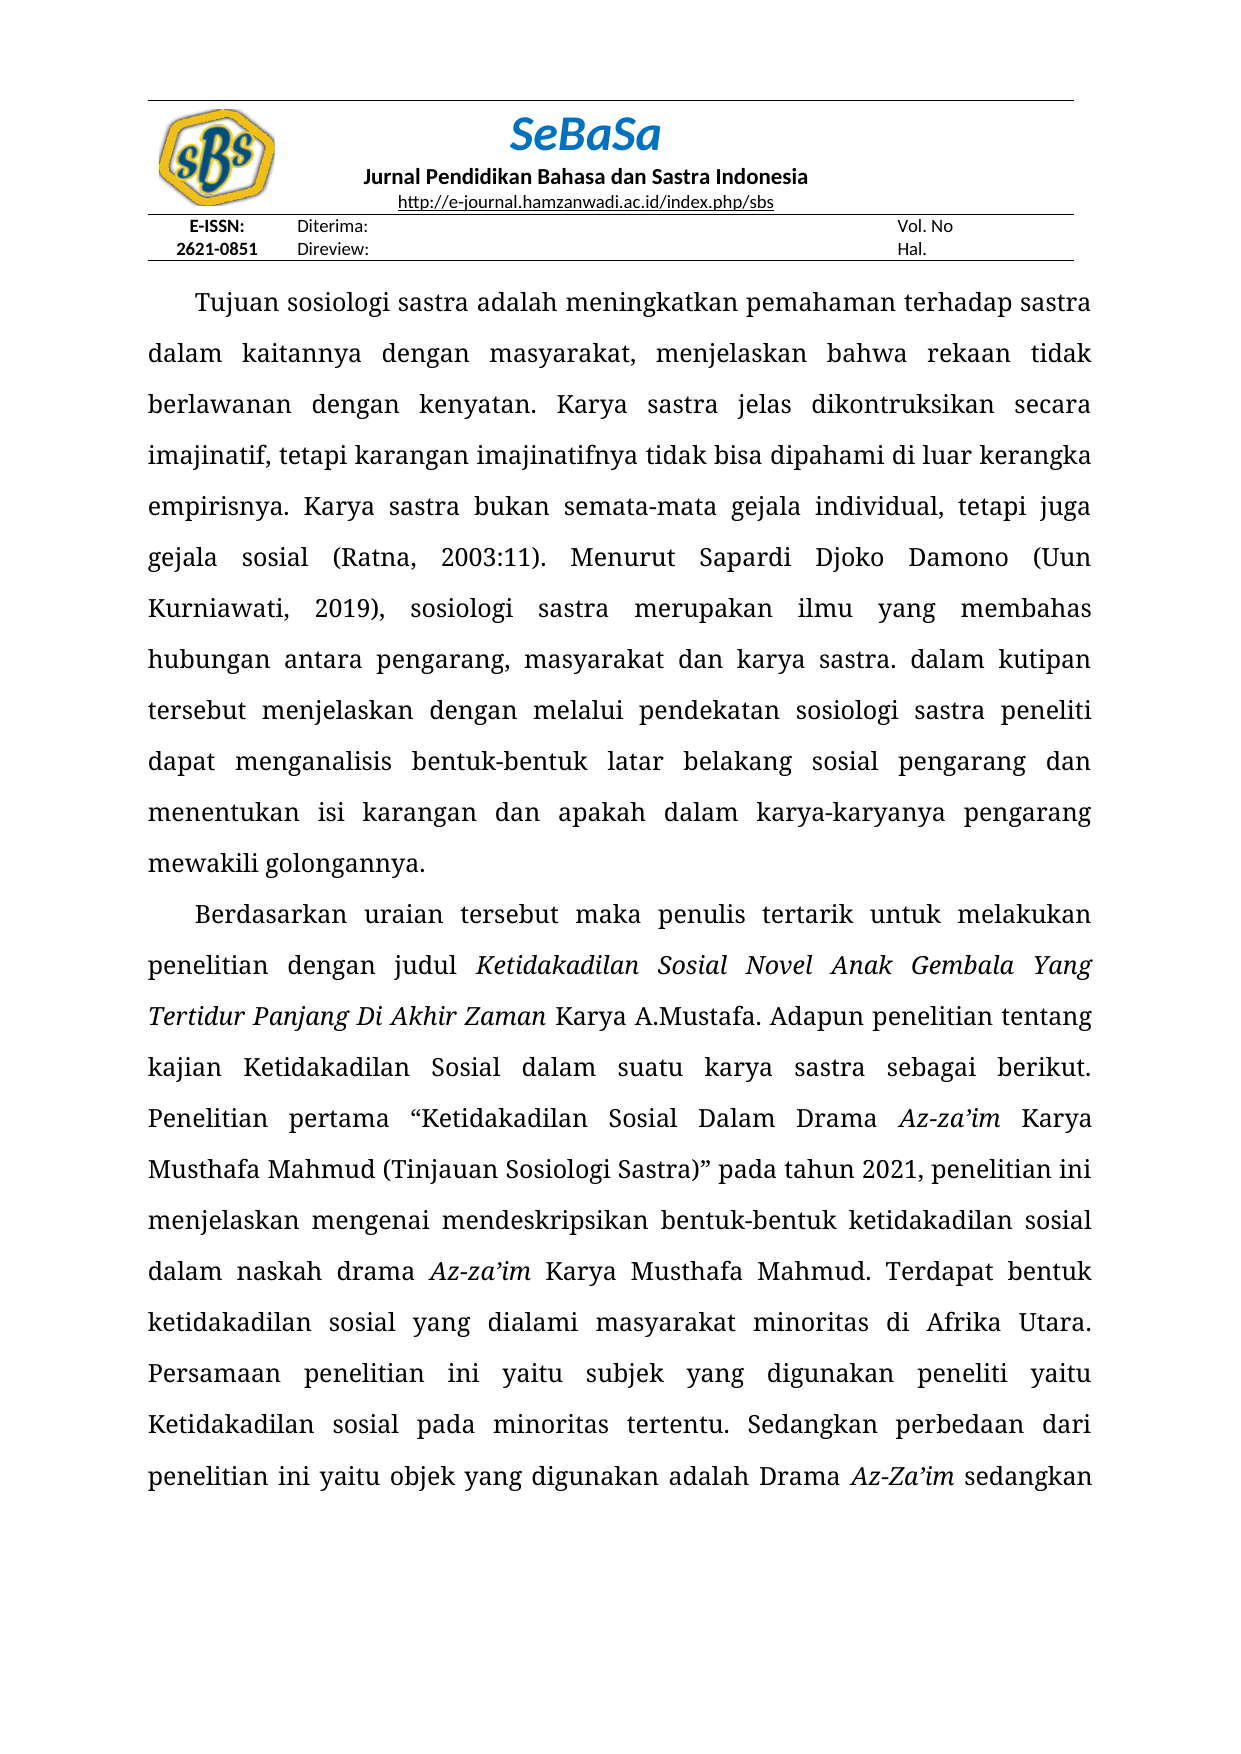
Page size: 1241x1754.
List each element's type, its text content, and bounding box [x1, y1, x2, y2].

picture [158, 109, 275, 206]
text Tujuan sosiologi sastra adalah meningkatkan pemahaman terhadap sastra dalam kaitannya dengan masyarakat, menjelaskan bahwa rekaan tidak berlawanan dengan kenyatan. Karya sastra jelas dikontruksikan secara imajinatif, tetapi karangan imajinatifnya tidak bisa dipahami di luar kerangka empirisnya. Karya sastra bukan semata-mata gejala individual, tetapi juga gejala sosial (Ratna, 2003:11). Menurut Sapardi Djoko Damono (Uun Kurniawati, 2019), sosiologi sastra merupakan ilmu yang membahas hubungan antara pengarang, masyarakat dan karya sastra. dalam kutipan tersebut menjelaskan dengan melalui pendekatan sosiologi sastra peneliti dapat menganalisis bentuk-bentuk latar belakang sosial pengarang dan menentukan isi karangan dan apakah dalam karya-karyanya pengarang mewakili golongannya. [148, 284, 1092, 880]
